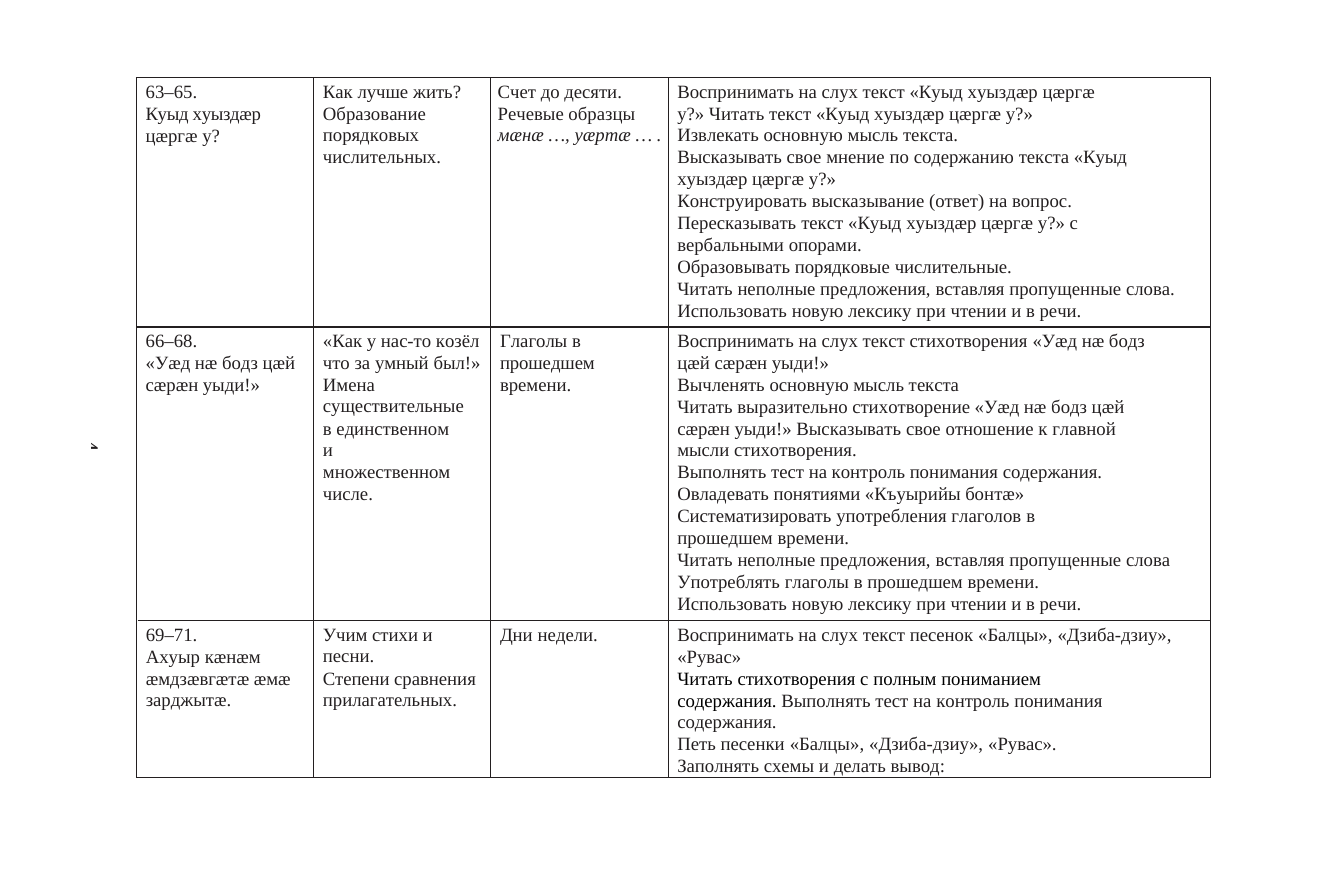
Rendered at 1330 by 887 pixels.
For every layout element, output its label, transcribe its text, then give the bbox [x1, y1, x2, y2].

table_cell «Как у нас-то козёл что за умный был!» Имена существительные в единственном и множественном числе. [314, 328, 490, 620]
table_cell Глаголы в прошедшем времени. [491, 328, 668, 620]
table_header Как лучше жить? Образование порядковых числительных. [314, 78, 490, 326]
table_cell 69–71. Ахуыр кæнæм æмдзæвгæтæ æмæ зарджытæ. [137, 621, 313, 777]
table_cell 66–68. «Уæд нæ бодз цæй сæрæн уыди!» [137, 328, 313, 620]
table_header Счет до десяти. Речевые образцы мæнæ …, уæртæ … . [491, 78, 668, 326]
table_cell Учим стихи и песни. Степени сравнения прилагательных. [314, 621, 490, 777]
table_header 63–65. Куыд хуыздæр цæргæ у? [137, 78, 313, 326]
table_cell Дни недели. [491, 621, 668, 777]
table_cell Воспринимать на слух текст песенок «Балцы», «Дзиба-дзиу», «Рувас» Читать стихотворения с полным пониманием содержания. Выполнять тест на контроль понимания содержания. Петь песенки «Балцы», «Дзиба-дзиу», «Рувас». Заполнять схемы и делать вывод: [669, 621, 1210, 777]
table_header Воспринимать на слух текст «Куыд хуыздæр цæргæ у?» Читать текст «Куыд хуыздæр цæргæ у?» Извлекать основную мысль текста. Высказывать свое мнение по содержанию текста «Куыд хуыздæр цæргæ у?» Конструировать высказывание (ответ) на вопрос. Пересказывать текст «Куыд хуыздæр цæргæ у?» с вербальными опорами. Образовывать порядковые числительные. Читать неполные предложения, вставляя пропущенные слова. Использовать новую лексику при чтении и в речи. [669, 78, 1210, 326]
table_cell Воспринимать на слух текст стихотворения «Уæд нæ бодз цæй сæрæн уыди!» Вычленять основную мысль текста Читать выразительно стихотворение «Уæд нæ бодз цæй сæрæн уыди!» Высказывать свое отношение к главной мысли стихотворения. Выполнять тест на контроль понимания содержания. Овладевать понятиями «Къуырийы бонтæ» Систематизировать употребления глаголов в прошедшем времени. Читать неполные предложения, вставляя пропущенные слова Употреблять глаголы в прошедшем времени. Использовать новую лексику при чтении и в речи. [669, 328, 1210, 620]
